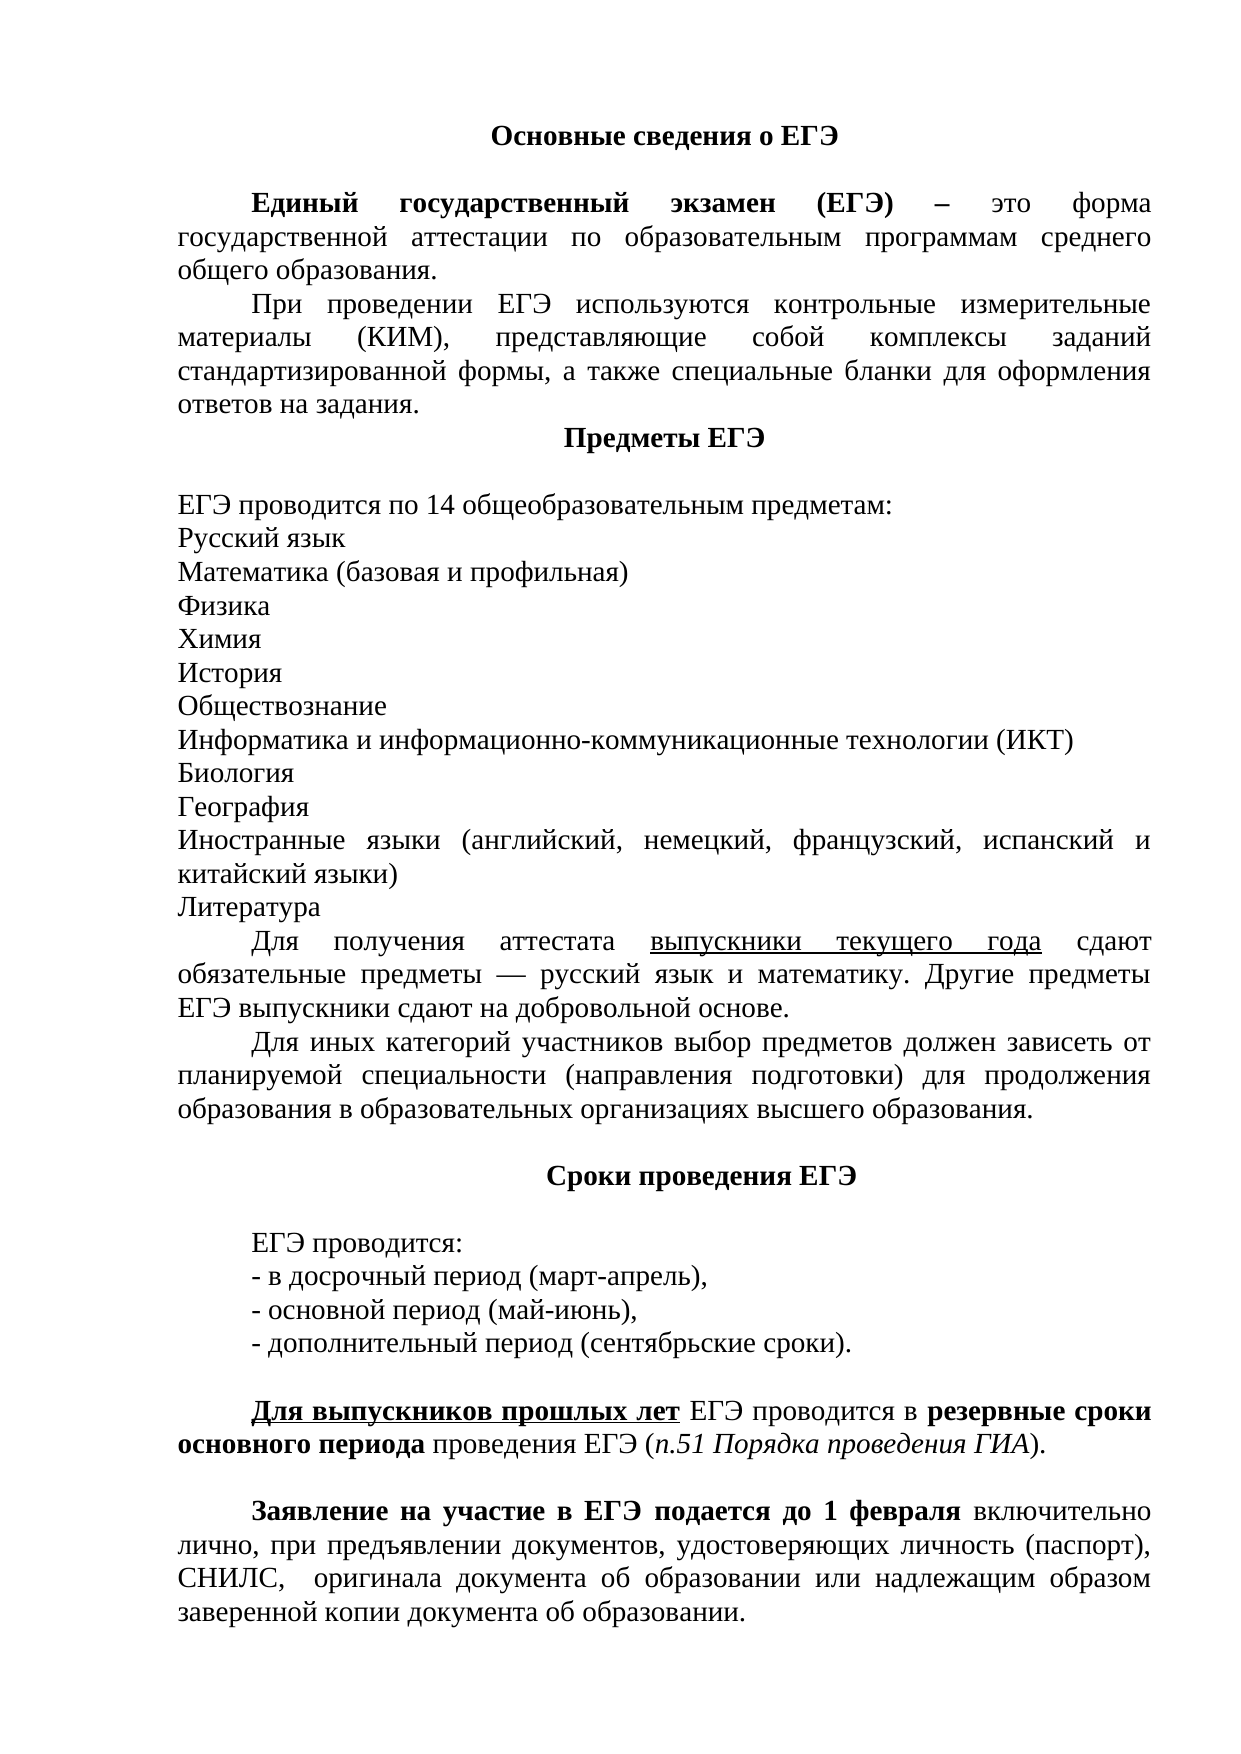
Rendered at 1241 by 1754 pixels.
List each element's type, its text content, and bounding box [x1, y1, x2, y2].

text Для выпускников прошлых лет ЕГЭ проводится в резервные сроки основного периода проведения ЕГЭ (п.51 Порядка проведения ГИА). [177, 1393, 1152, 1460]
text При проведении ЕГЭ используются контрольные измерительные материалы (КИМ), представляющие собой комплексы заданий стандартизированной формы, а также специальные бланки для оформления ответов на задания. [177, 286, 1152, 420]
text Основные сведения о ЕГЭ [177, 118, 1152, 152]
text География [177, 789, 1152, 822]
text Литература [177, 889, 1152, 923]
text Химия [177, 621, 1152, 655]
text Иностранные языки (английский, немецкий, французский, испанский и китайский языки) [177, 822, 1152, 889]
text ЕГЭ проводится: [177, 1225, 1152, 1258]
text Сроки проведения ЕГЭ [177, 1158, 1152, 1191]
text ЕГЭ проводится по 14 общеобразовательным предметам: [177, 453, 1152, 521]
text Биология [177, 755, 1152, 789]
text Физика [177, 588, 1152, 621]
text Информатика и информационно-коммуникационные технологии (ИКТ) [177, 722, 1152, 755]
text Единый государственный экзамен (ЕГЭ) – это форма государственной аттестации по образовательным программам среднего общего образования. [177, 185, 1152, 286]
text Для иных категорий участников выбор предметов должен зависеть от планируемой специальности (направления подготовки) для продолжения образования в образовательных организациях высшего образования. [177, 1024, 1152, 1124]
text - в досрочный период (март-апрель), [177, 1258, 1152, 1292]
text - дополнительный период (сентябрьские сроки). [177, 1326, 1152, 1359]
text Для получения аттестата выпускники текущего года сдают обязательные предметы — русский язык и математику. Другие предметы ЕГЭ выпускники сдают на добровольной основе. [177, 923, 1152, 1024]
text Обществознание [177, 688, 1152, 722]
text - основной период (май-июнь), [177, 1292, 1152, 1326]
text Математика (базовая и профильная) [177, 554, 1152, 588]
text Предметы ЕГЭ [177, 420, 1152, 453]
text Русский язык [177, 521, 1152, 554]
text История [177, 655, 1152, 688]
text Заявление на участие в ЕГЭ подается до 1 февраля включительно лично, при предъявлении документов, удостоверяющих личность (паспорт), СНИЛС, оригинала документа об образовании или надлежащим образом заверенной копии документа об образовании. [177, 1493, 1152, 1627]
